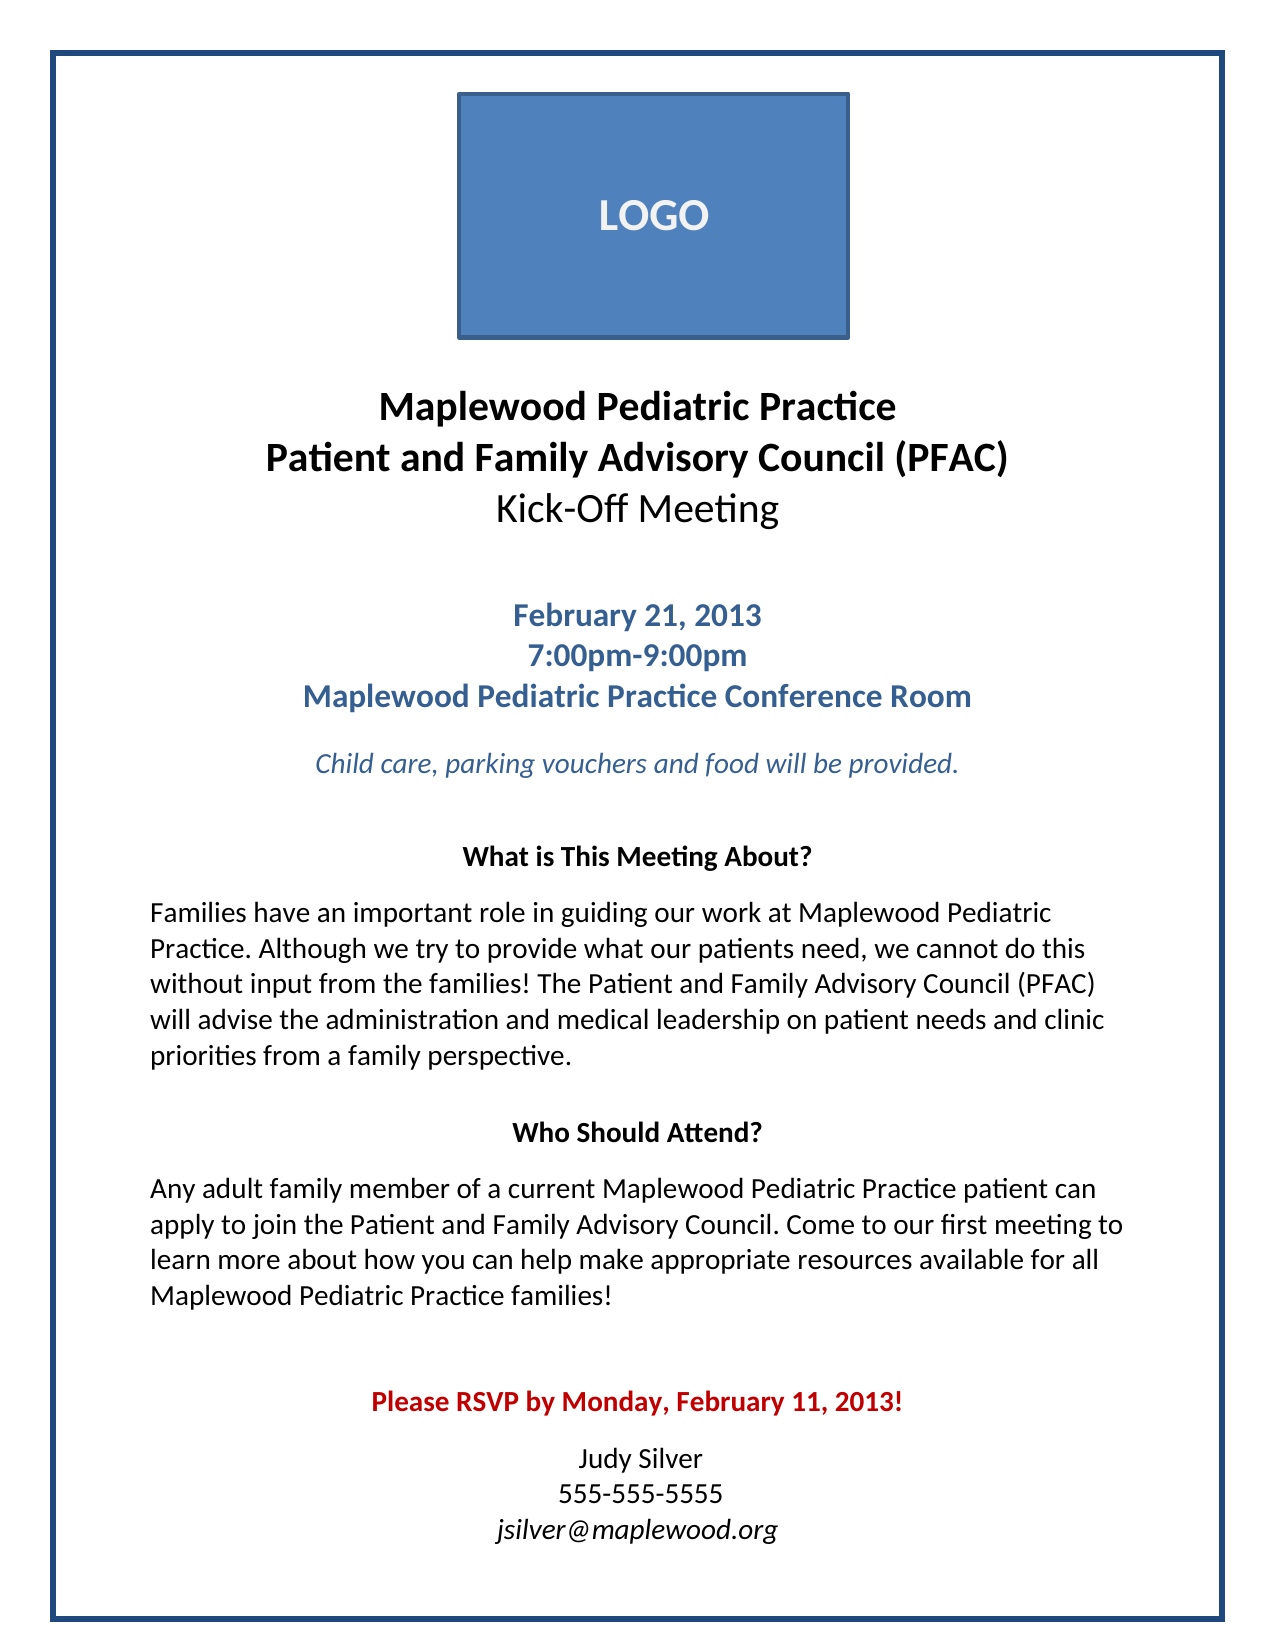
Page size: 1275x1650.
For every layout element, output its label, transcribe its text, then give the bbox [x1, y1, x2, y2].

text Any adult family member of a current Maplewood Pediatric Practice patient can apply to join the Patient and Family Advisory Council. Come to our first meeting to learn more about how you can help make appropriate resources available for all Maplewood Pediatric Practice families! [150, 1170, 1125, 1313]
text February 21, 2013 [150, 593, 1125, 634]
text What is This Meeting About? [150, 781, 1125, 873]
text Maplewood Pediatric Practice Conference Room [150, 675, 1125, 716]
text Kick-Off Meeting [150, 482, 1125, 532]
text Child care, parking vouchers and food will be provided. [150, 745, 1125, 781]
text Judy Silver 555-555-5555 jsilver@maplewood.org [150, 1440, 1125, 1547]
text Families have an important role in guiding our work at Maplewood Pediatric Practice. Although we try to provide what our patients need, we cannot do this without input from the families! The Patient and Family Advisory Council (PFAC) will advise the administration and medical leadership on patient needs and clinic priorities from a family perspective. [150, 894, 1125, 1072]
text Who Should Attend? [150, 1093, 1125, 1149]
text 7:00pm-9:00pm [150, 634, 1125, 675]
text Please RSVP by Monday, February 11, 2013! [150, 1383, 1125, 1419]
text Maplewood Pediatric Practice [150, 380, 1125, 431]
text Patient and Family Advisory Council (PFAC) [150, 431, 1125, 482]
